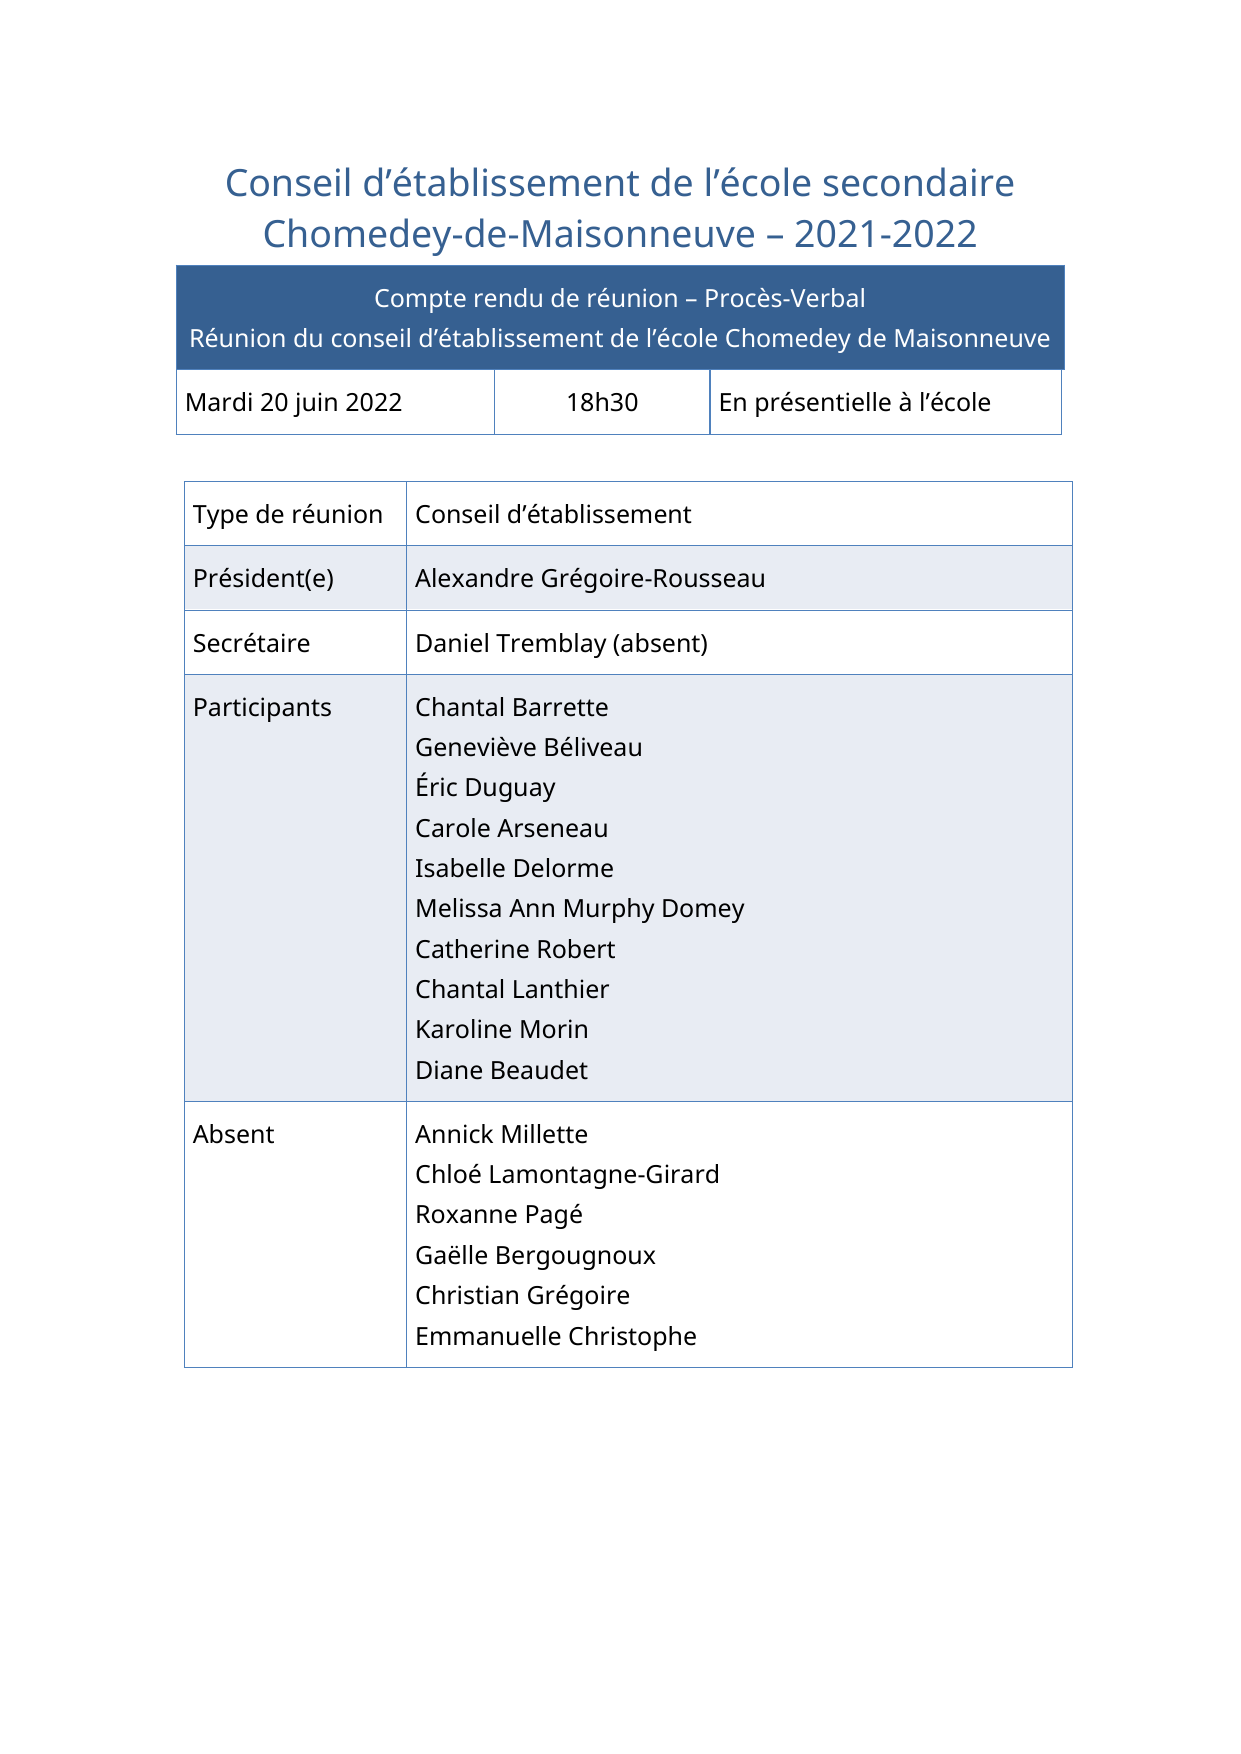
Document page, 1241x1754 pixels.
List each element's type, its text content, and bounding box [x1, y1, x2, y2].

table_header Type de réunion [185, 482, 406, 545]
text Conseil d’établissement de l’école secondaire Chomedey-de-Maisonneuve – 2021-2022 [150, 156, 1090, 258]
table_cell Daniel Tremblay (absent) [407, 611, 1072, 674]
table_header Conseil d’établissement [407, 482, 1072, 545]
table_cell En présentielle à l’école [711, 370, 1061, 433]
table_cell 18h30 [495, 370, 709, 433]
table_cell Mardi 20 juin 2022 [177, 370, 494, 433]
table_cell Alexandre Grégoire-Rousseau [407, 546, 1072, 609]
table_cell Annick Millette Chloé Lamontagne-Girard Roxanne Pagé Gaëlle Bergougnoux Christian Grégoire Emmanuelle Christophe [407, 1102, 1072, 1367]
table_cell Chantal Barrette Geneviève Béliveau Éric Duguay Carole Arseneau Isabelle Delorme Melissa Ann Murphy Domey Catherine Robert Chantal Lanthier Karoline Morin Diane Beaudet [407, 675, 1072, 1101]
table_cell Absent [185, 1102, 406, 1367]
table_header Compte rendu de réunion – Procès-Verbal Réunion du conseil d’établissement de l’école Chomedey de Maisonneuve [177, 266, 1064, 369]
table_cell Secrétaire [185, 611, 406, 674]
table_cell Président(e) [185, 546, 406, 609]
table_cell Participants [185, 675, 406, 1101]
